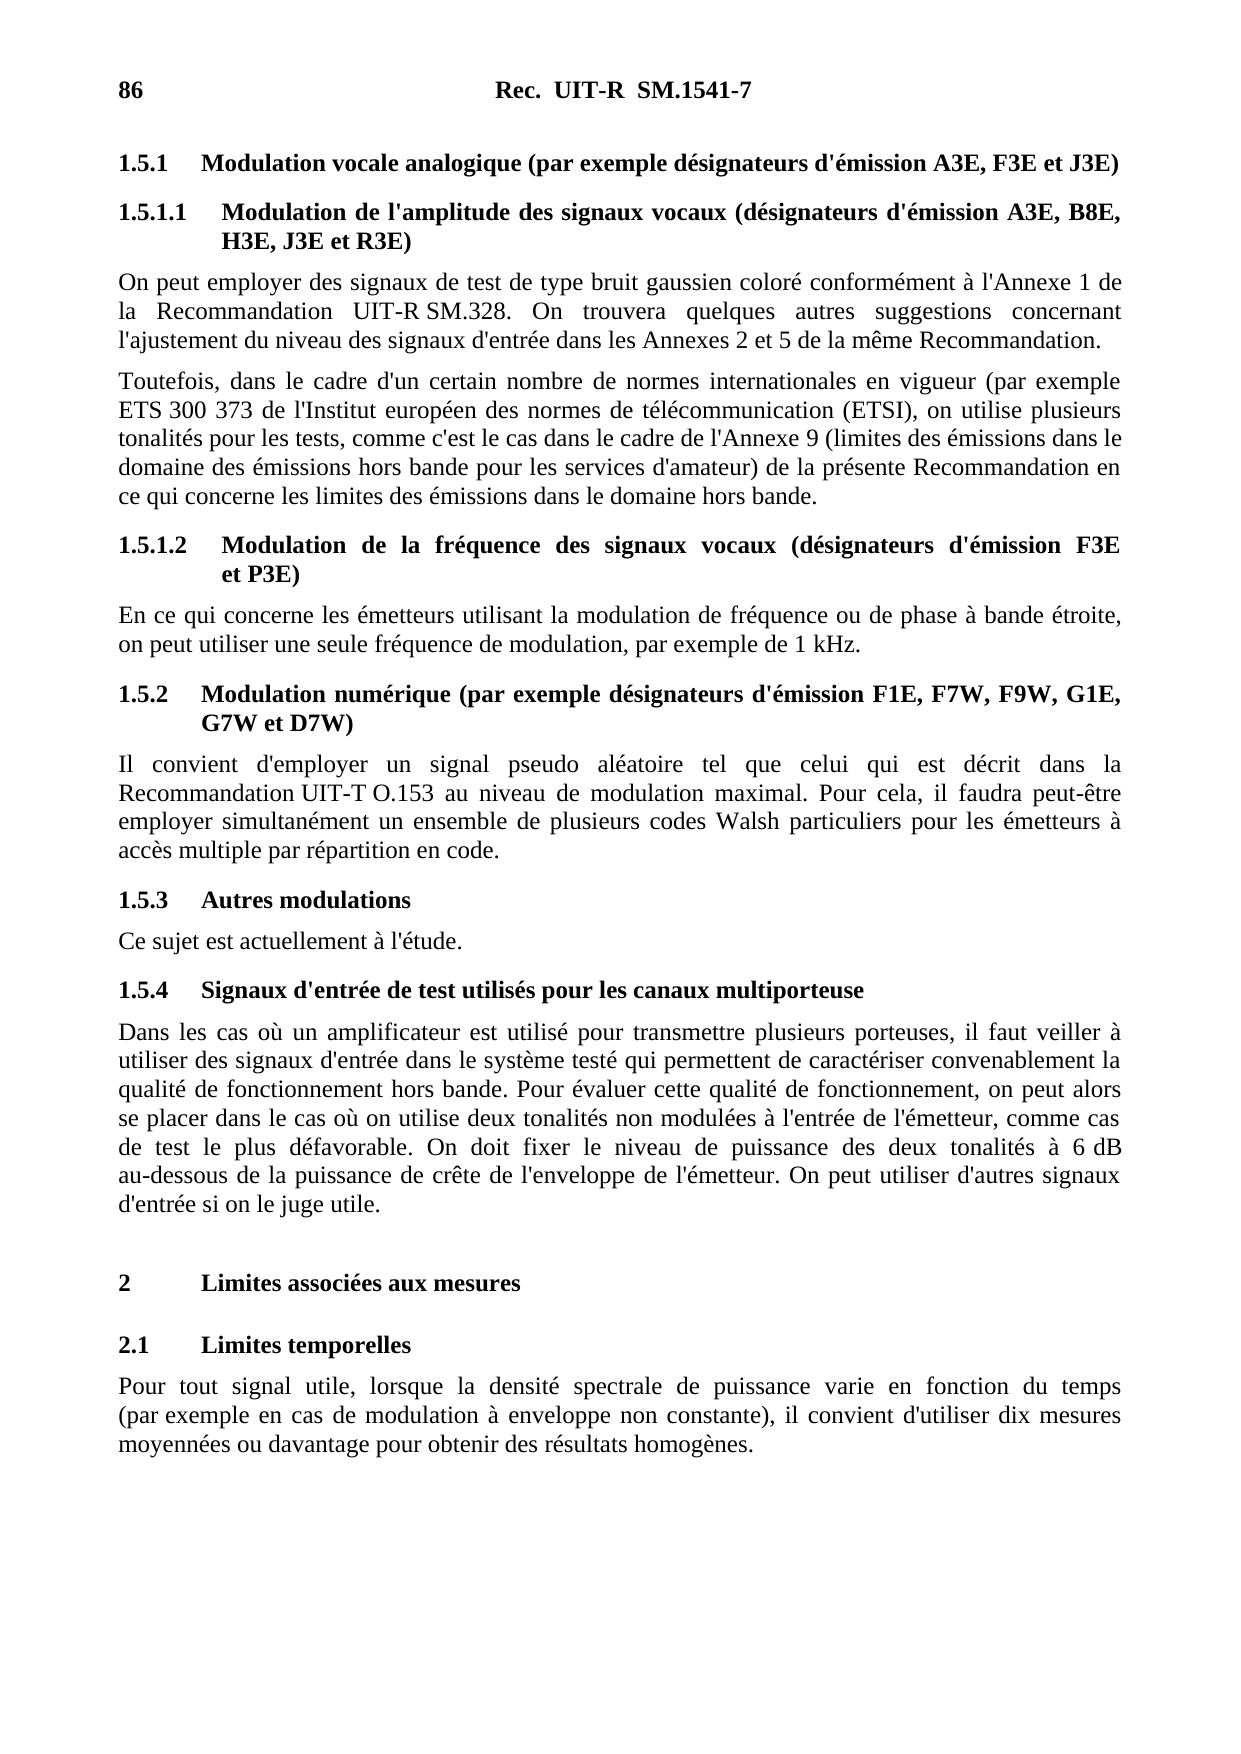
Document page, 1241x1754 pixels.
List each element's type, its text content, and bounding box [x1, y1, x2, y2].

subtitle 1.5.1 Modulation vocale analogique (par exemple désignateurs d'émission A3E, F3E et J3E) [118, 148, 1122, 176]
subtitle 1.5.4 Signaux d'entrée de test utilisés pour les canaux multiporteuse [118, 976, 1122, 1004]
text Pour tout signal utile, lorsque la densité spectrale de puissance varie en fonction du temps (par exemple en cas de modulation à enveloppe non constante), il convient d'utiliser dix mesures moyennées ou davantage pour obtenir des résultats homogènes. [118, 1371, 1122, 1458]
text Toutefois, dans le cadre d'un certain nombre de normes internationales en vigueur (par exemple ETS 300 373 de l'Institut européen des normes de télécommunication (ETSI), on utilise plusieurs tonalités pour les tests, comme c'est le cas dans le cadre de l'Annexe 9 (limites des émissions dans le domaine des émissions hors bande pour les services d'amateur) de la présente Recommandation en ce qui concerne les limites des émissions dans le domaine hors bande. [118, 366, 1122, 510]
subtitle 1.5.1.1 Modulation de l'amplitude des signaux vocaux (désignateurs d'émission A3E, B8E, H3E, J3E et R3E) [118, 197, 1122, 255]
subtitle 2 Limites associées aux mesures [118, 1268, 1122, 1297]
text Dans les cas où un amplificateur est utilisé pour transmettre plusieurs porteuses, il faut veiller à utiliser des signaux d'entrée dans le système testé qui permettent de caractériser convenablement la qualité de fonctionnement hors bande. Pour évaluer cette qualité de fonctionnement, on peut alors se placer dans le cas où on utilise deux tonalités non modulées à l'entrée de l'émetteur, comme cas de test le plus défavorable. On doit fixer le niveau de puissance des deux tonalités à 6 dB au-dessous de la puissance de crête de l'enveloppe de l'émetteur. On peut utiliser d'autres signaux d'entrée si on le juge utile. [118, 1017, 1122, 1218]
text Il convient d'employer un signal pseudo aléatoire tel que celui qui est décrit dans la Recommandation UIT-T O.153 au niveau de modulation maximal. Pour cela, il faudra peut-être employer simultanément un ensemble de plusieurs codes Walsh particuliers pour les émetteurs à accès multiple par répartition en code. [118, 749, 1122, 864]
subtitle 2.1 Limites temporelles [118, 1330, 1122, 1359]
text Ce sujet est actuellement à l'étude. [118, 926, 1122, 955]
subtitle 1.5.3 Autres modulations [118, 885, 1122, 913]
subtitle 1.5.2 Modulation numérique (par exemple désignateurs d'émission F1E, F7W, F9W, G1E, G7W et D7W) [118, 679, 1122, 736]
text En ce qui concerne les émetteurs utilisant la modulation de fréquence ou de phase à bande étroite, on peut utiliser une seule fréquence de modulation, par exemple de 1 kHz. [118, 601, 1122, 658]
subtitle 1.5.1.2 Modulation de la fréquence des signaux vocaux (désignateurs d'émission F3E et P3E) [118, 531, 1122, 588]
text On peut employer des signaux de test de type bruit gaussien coloré conformément à l'Annexe 1 de la Recommandation UIT-R SM.328. On trouvera quelques autres suggestions concernant l'ajustement du niveau des signaux d'entrée dans les Annexes 2 et 5 de la même Recommandation. [118, 267, 1122, 353]
